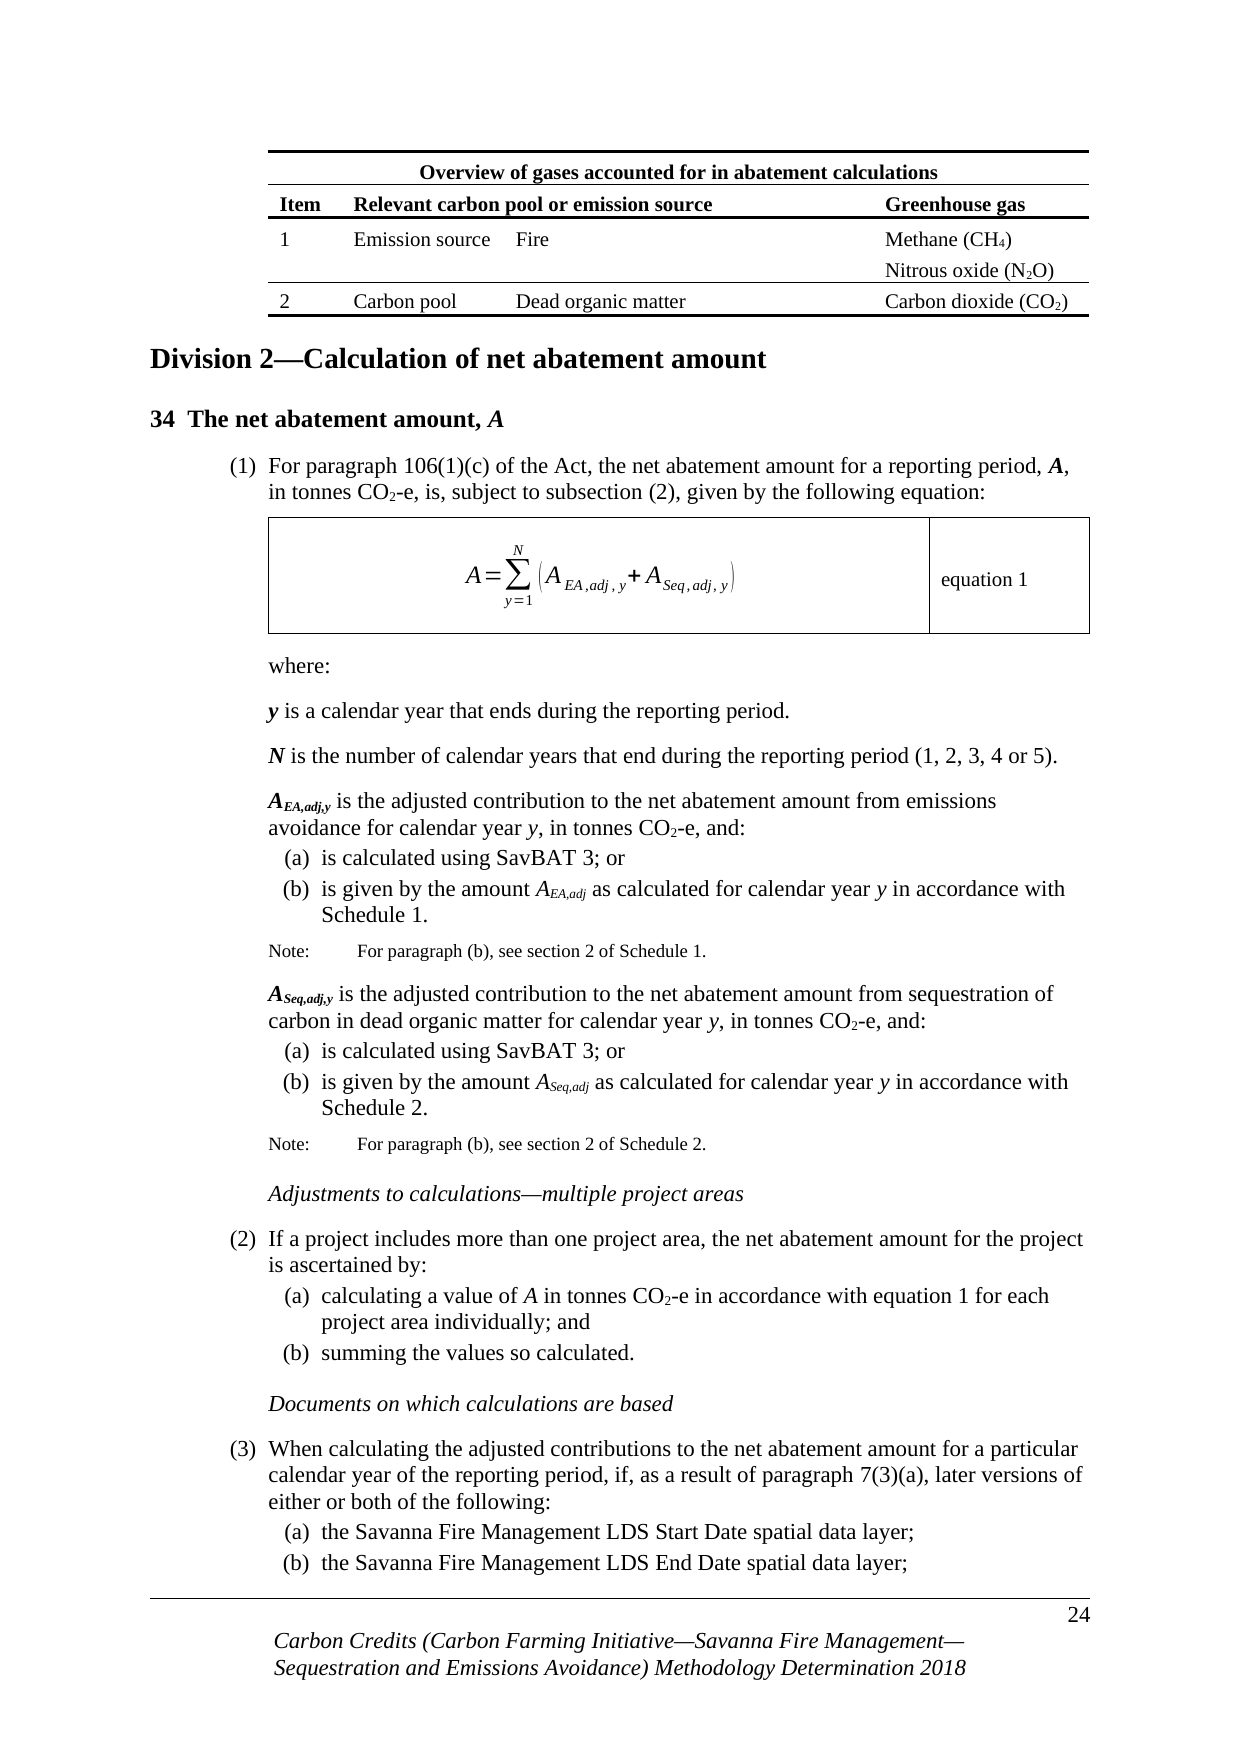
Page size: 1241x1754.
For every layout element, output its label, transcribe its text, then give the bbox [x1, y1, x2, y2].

table_cell 1 [268, 219, 342, 282]
table_header equation 1 [930, 518, 1089, 632]
text Documents on which calculations are based [268, 1390, 1090, 1416]
text (2) If a project includes more than one project area, the net abatement amount for the project is ascertained by: [150, 1225, 1090, 1277]
table_cell Fire [504, 219, 873, 282]
table_header Overview of gases accounted for in abatement calculations [268, 153, 1089, 184]
text 34 The net abatement amount, A [150, 404, 1090, 433]
text Adjustments to calculations—multiple project areas [268, 1180, 1090, 1206]
text AEA,adj,y is the adjusted contribution to the net abatement amount from emissions avoidance for calendar year y, in tonnes CO2-e, and: [268, 788, 1090, 840]
text N is the number of calendar years that end during the reporting period (1, 2, 3, 4 or 5). [268, 742, 1090, 769]
text (b) is given by the amount ASeq,adj as calculated for calendar year y in accordance with Schedule 2. [150, 1068, 1090, 1121]
text (b) summing the values so calculated. [150, 1338, 1090, 1365]
table_cell Emission source [342, 219, 504, 282]
table_cell Carbon dioxide (CO2) [874, 283, 1089, 313]
text (b) is given by the amount AEA,adj as calculated for calendar year y in accordance with Schedule 1. [150, 875, 1090, 928]
text where: [150, 652, 1090, 679]
text Note: For paragraph (b), see section 2 of Schedule 1. [268, 940, 1090, 962]
text (3) When calculating the adjusted contributions to the net abatement amount for a particular calendar year of the reporting period, if, as a result of paragraph 7(3)(a), later versions of either or both of the following: [150, 1435, 1090, 1514]
table_header [269, 518, 929, 632]
table_cell Dead organic matter [504, 283, 873, 313]
table_cell Relevant carbon pool or emission source [342, 185, 873, 216]
text ASeq,adj,y is the adjusted contribution to the net abatement amount from sequestration of carbon in dead organic matter for calendar year y, in tonnes CO2-e, and: [268, 981, 1090, 1033]
table_cell Methane (CH4) Nitrous oxide (N2O) [874, 219, 1089, 282]
text Note: For paragraph (b), see section 2 of Schedule 2. [268, 1133, 1090, 1155]
table_cell Greenhouse gas [874, 185, 1089, 216]
text (a) calculating a value of A in tonnes CO2-e in accordance with equation 1 for each project area individually; and [150, 1282, 1090, 1334]
text (1) For paragraph 106(1)(c) of the Act, the net abatement amount for a reporting period, A, in tonnes CO2-e, is, subject to subsection (2), given by the following equation: [150, 452, 1090, 504]
table_cell Item [268, 185, 342, 216]
text (b) the Savanna Fire Management LDS End Date spatial data layer; [150, 1549, 1090, 1575]
text Division 2—Calculation of net abatement amount [150, 342, 1090, 375]
table_cell Carbon pool [342, 283, 504, 313]
text (a) is calculated using SavBAT 3; or [150, 1037, 1090, 1064]
text (a) is calculated using SavBAT 3; or [150, 844, 1090, 871]
table_cell 2 [268, 283, 342, 313]
text y is a calendar year that ends during the reporting period. [268, 697, 1090, 724]
text (a) the Savanna Fire Management LDS Start Date spatial data layer; [150, 1518, 1090, 1544]
